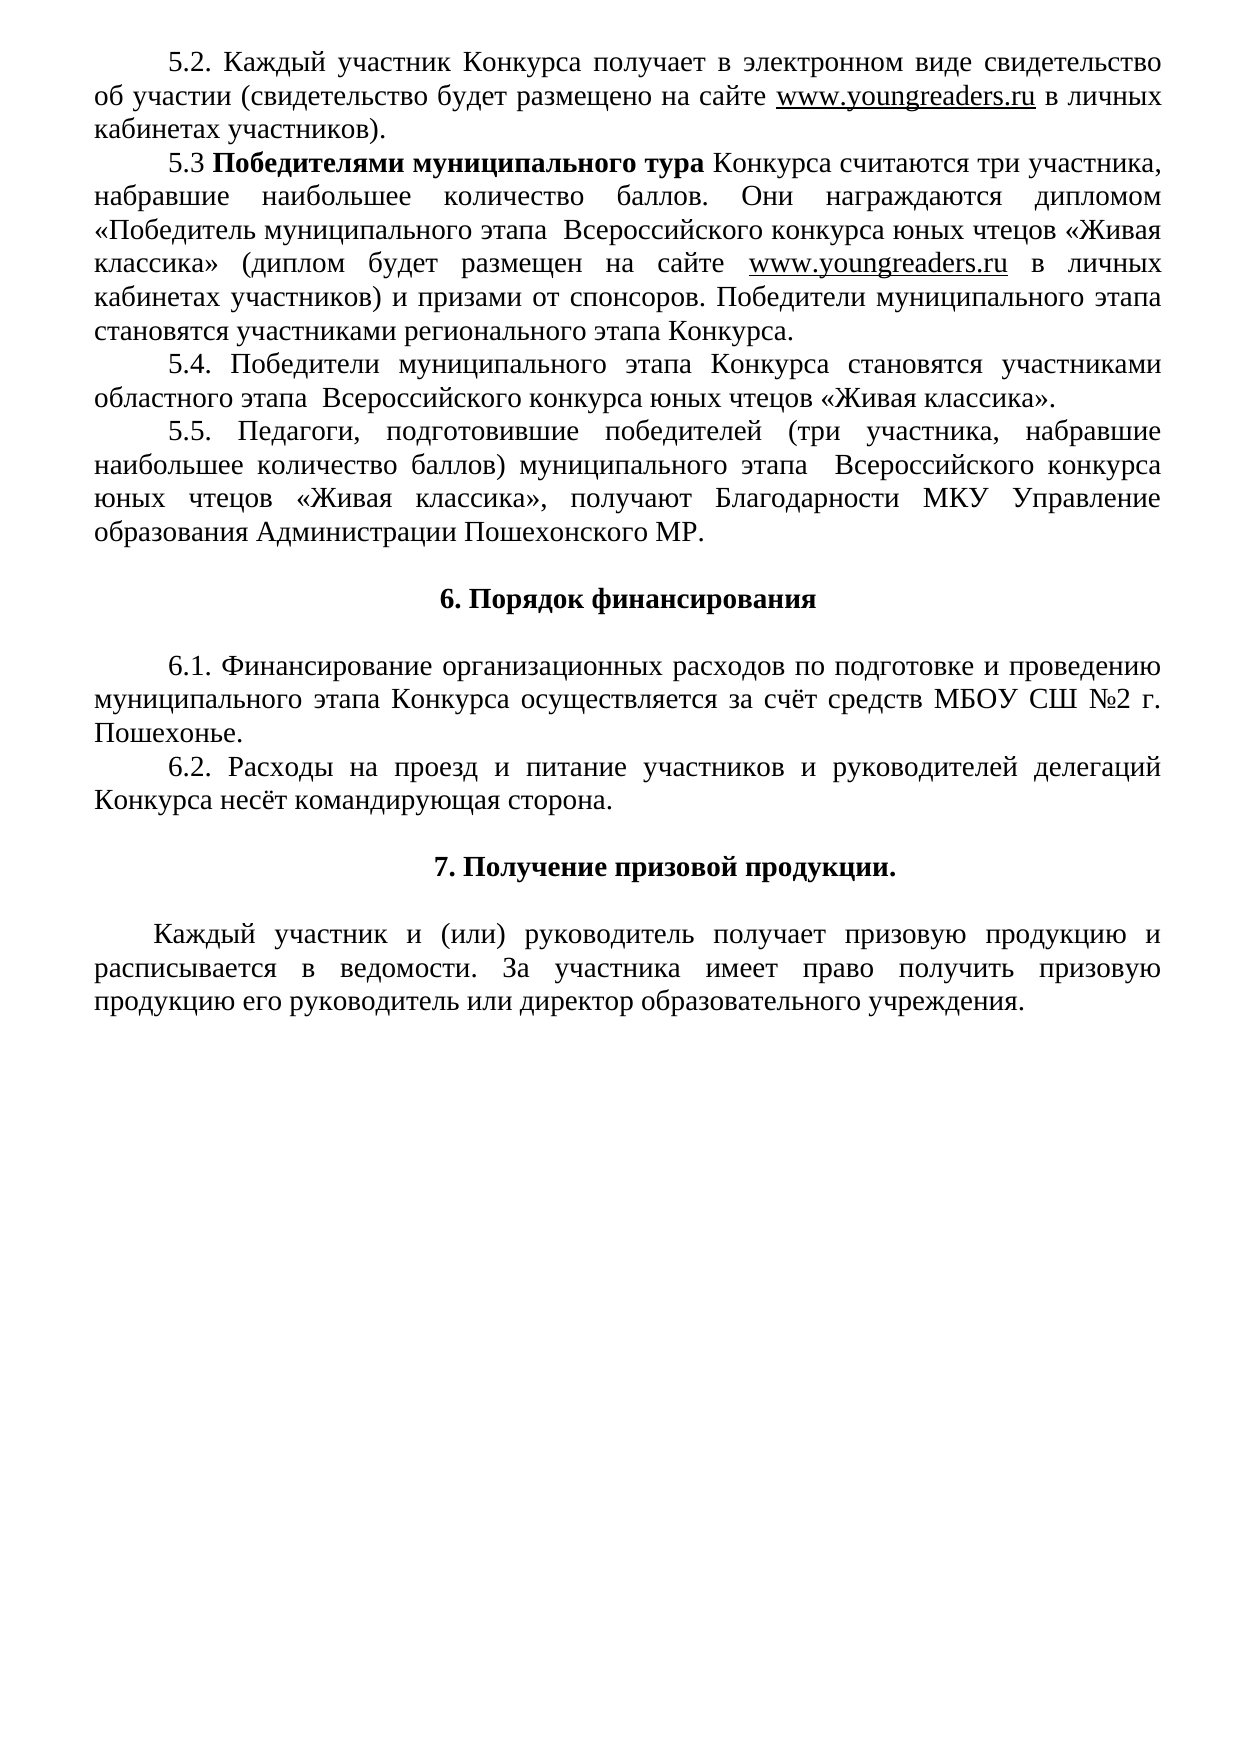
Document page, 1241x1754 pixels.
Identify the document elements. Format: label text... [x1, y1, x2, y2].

text Каждый участник и (или) руководитель получает призовую продукцию и расписывается в ведомости. За участника имеет право получить призовую продукцию его руководитель или директор образовательного учреждения. [94, 916, 1162, 1017]
text 5.3 Победителями муниципального тура Конкурса считаются три участника, набравшие наибольшее количество баллов. Они награждаются дипломом «Победитель муниципального этапа Всероссийского конкурса юных чтецов «Живая классика» (диплом будет размещен на сайте www.youngreaders.ru в личных кабинетах участников) и призами от спонсоров. Победители муниципального этапа становятся участниками регионального этапа Конкурса. [94, 145, 1162, 346]
text 5.4. Победители муниципального этапа Конкурса становятся участниками областного этапа Всероссийского конкурса юных чтецов «Живая классика». [94, 346, 1162, 413]
text 5.5. Педагоги, подготовившие победителей (три участника, набравшие наибольшее количество баллов) муниципального этапа Всероссийского конкурса юных чтецов «Живая классика», получают Благодарности МКУ Управление образования Администрации Пошехонского МР. [94, 413, 1162, 547]
text 6.1. Финансирование организационных расходов по подготовке и проведению муниципального этапа Конкурса осуществляется за счёт средств МБОУ СШ №2 г. Пошехонье. [94, 648, 1162, 749]
text 7. Получение призовой продукции. [94, 849, 1162, 883]
text 5.2. Каждый участник Конкурса получает в электронном виде свидетельство об участии (свидетельство будет размещено на сайте www.youngreaders.ru в личных кабинетах участников). [94, 44, 1162, 145]
text 6.2. Расходы на проезд и питание участников и руководителей делегаций Конкурса несёт командирующая сторона. [94, 749, 1162, 816]
text 6. Порядок финансирования [94, 581, 1162, 614]
